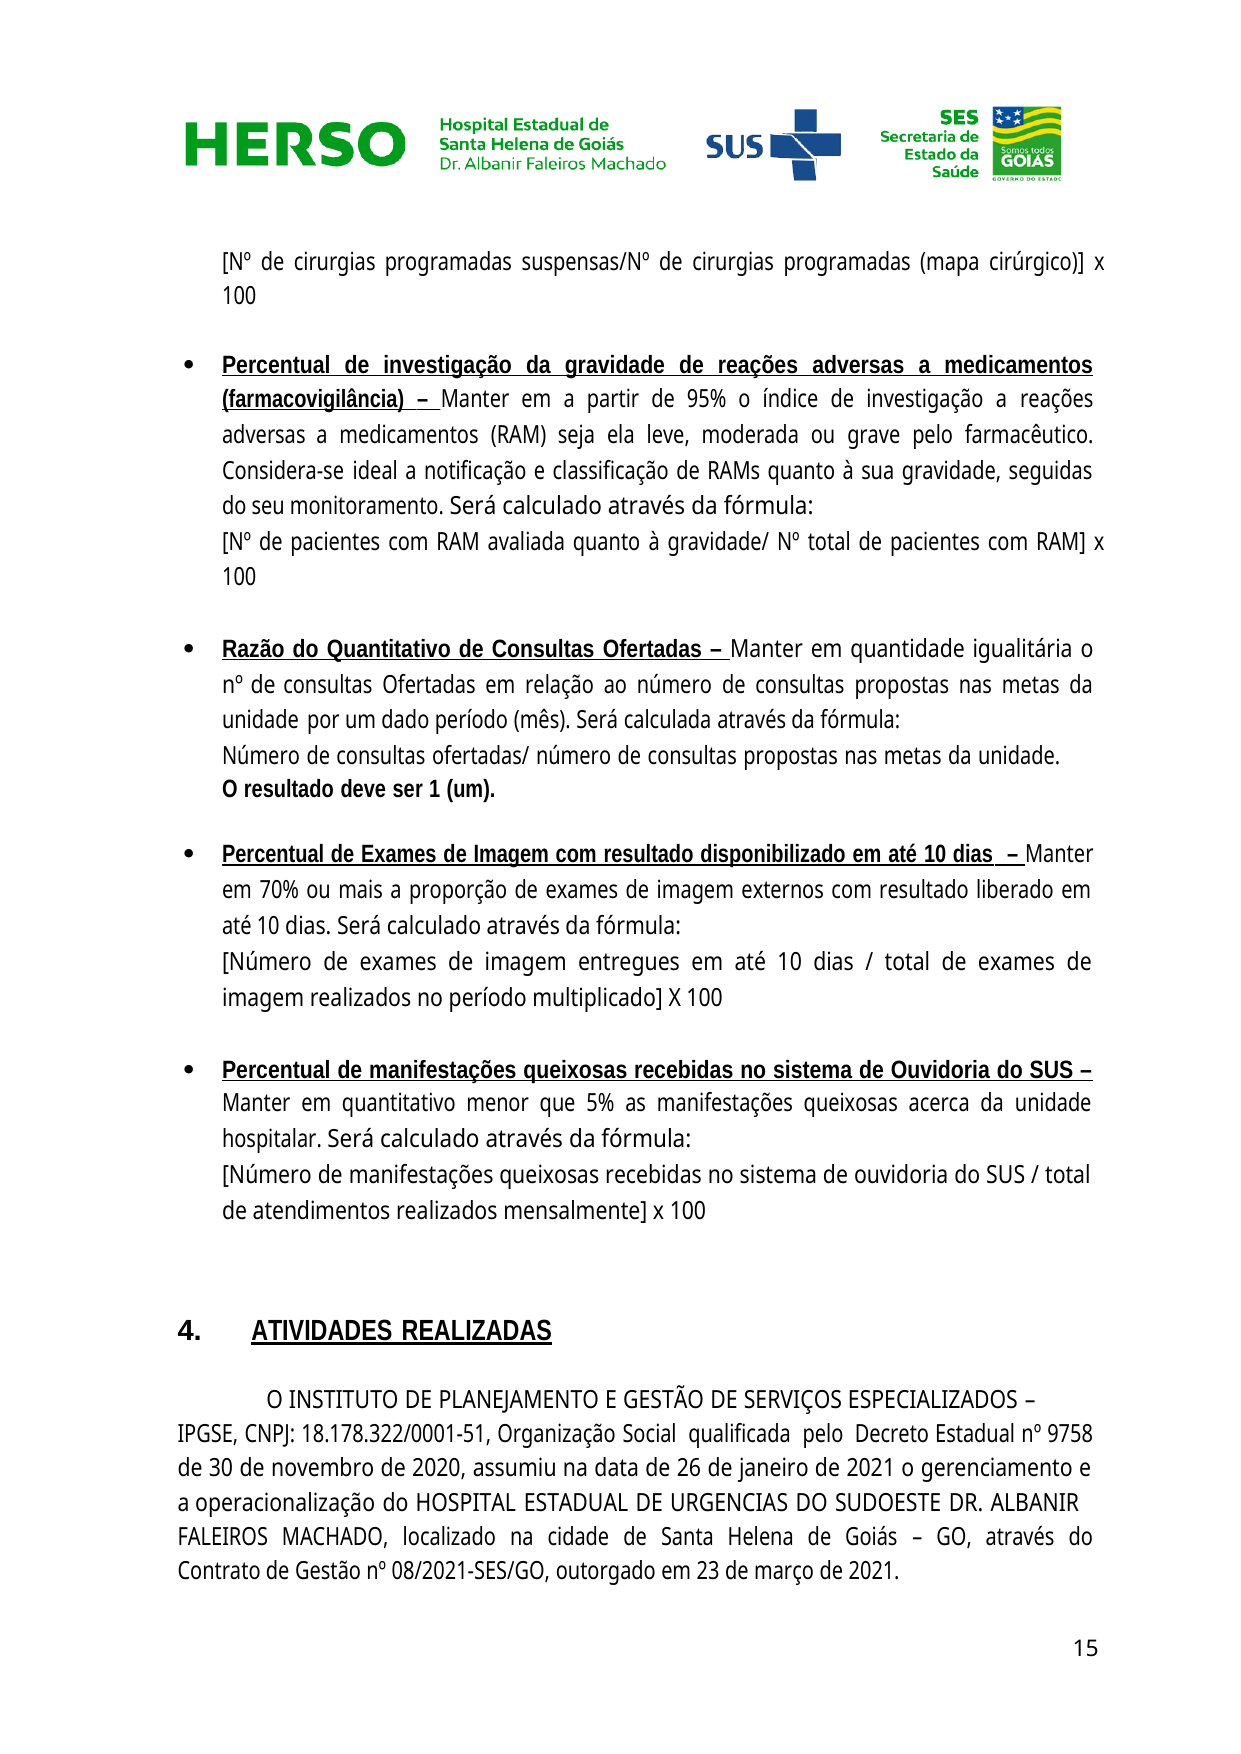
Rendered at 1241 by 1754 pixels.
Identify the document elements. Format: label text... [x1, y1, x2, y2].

text [Número de manifestações queixosas recebidas no sistema de ouvidoria do SUS / total de atendimentos realizados mensalmente] x 100 [222, 1157, 1092, 1227]
list Percentual de investigação da gravidade de reações adversas a medicamentos (farmacovigilância) – Manter em a partir de 95% o índice de investigação a reações adversas a medicamentos (RAM) seja ela leve, moderada ou grave pelo farmacêutico. Considera-se ideal a notificação e classificação de RAMs quanto à sua gravidade, seguidas do seu monitoramento. Será calculado através da fórmula: [184, 350, 1093, 522]
list Percentual de Exames de Imagem com resultado disponibilizado em até 10 dias – Manter em 70% ou mais a proporção de exames de imagem externos com resultado liberado em até 10 dias. Será calculado através da fórmula: [184, 836, 1093, 942]
text IPGSE, CNPJ: 18.178.322/0001-51, Organização Social qualificada pelo Decreto Estadual nº 9758 de 30 de novembro de 2020, assumiu na data de 26 de janeiro de 2021 o gerenciamento e a operacionalização do HOSPITAL ESTADUAL DE URGENCIAS DO SUDOESTE DR. ALBANIR [177, 1416, 1093, 1518]
list Razão do Quantitativo de Consultas Ofertadas – Manter em quantidade igualitária o nº de consultas Ofertadas em relação ao número de consultas propostas nas metas da unidade por um dado período (mês). Será calculada através da fórmula: [184, 631, 1093, 736]
text [Número de exames de imagem entregues em até 10 dias / total de exames de imagem realizados no período multiplicado] X 100 [222, 943, 1093, 1013]
text Número de consultas ofertadas/ número de consultas propostas nas metas da unidade. [222, 738, 1105, 772]
subtitle ATIVIDADES REALIZADAS [177, 1313, 1105, 1347]
text FALEIROS MACHADO, localizado na cidade de Santa Helena de Goiás – GO, através do Contrato de Gestão nº 08/2021-SES/GO, outorgado em 23 de março de 2021. [177, 1518, 1093, 1586]
picture [185, 106, 1062, 181]
text [Nº de cirurgias programadas suspensas/Nº de cirurgias programadas (mapa cirúrgico)] x 100 [222, 244, 1105, 312]
text O INSTITUTO DE PLANEJAMENTO E GESTÃO DE SERVIÇOS ESPECIALIZADOS – [266, 1382, 1105, 1416]
subtitle O resultado deve ser 1 (um). [222, 774, 1105, 803]
text [Nº de pacientes com RAM avaliada quanto à gravidade/ Nº total de pacientes com RAM] x 100 [222, 524, 1105, 592]
list Percentual de manifestações queixosas recebidas no sistema de Ouvidoria do SUS – Manter em quantitativo menor que 5% as manifestações queixosas acerca da unidade hospitalar. Será calculado através da fórmula: [184, 1054, 1093, 1155]
